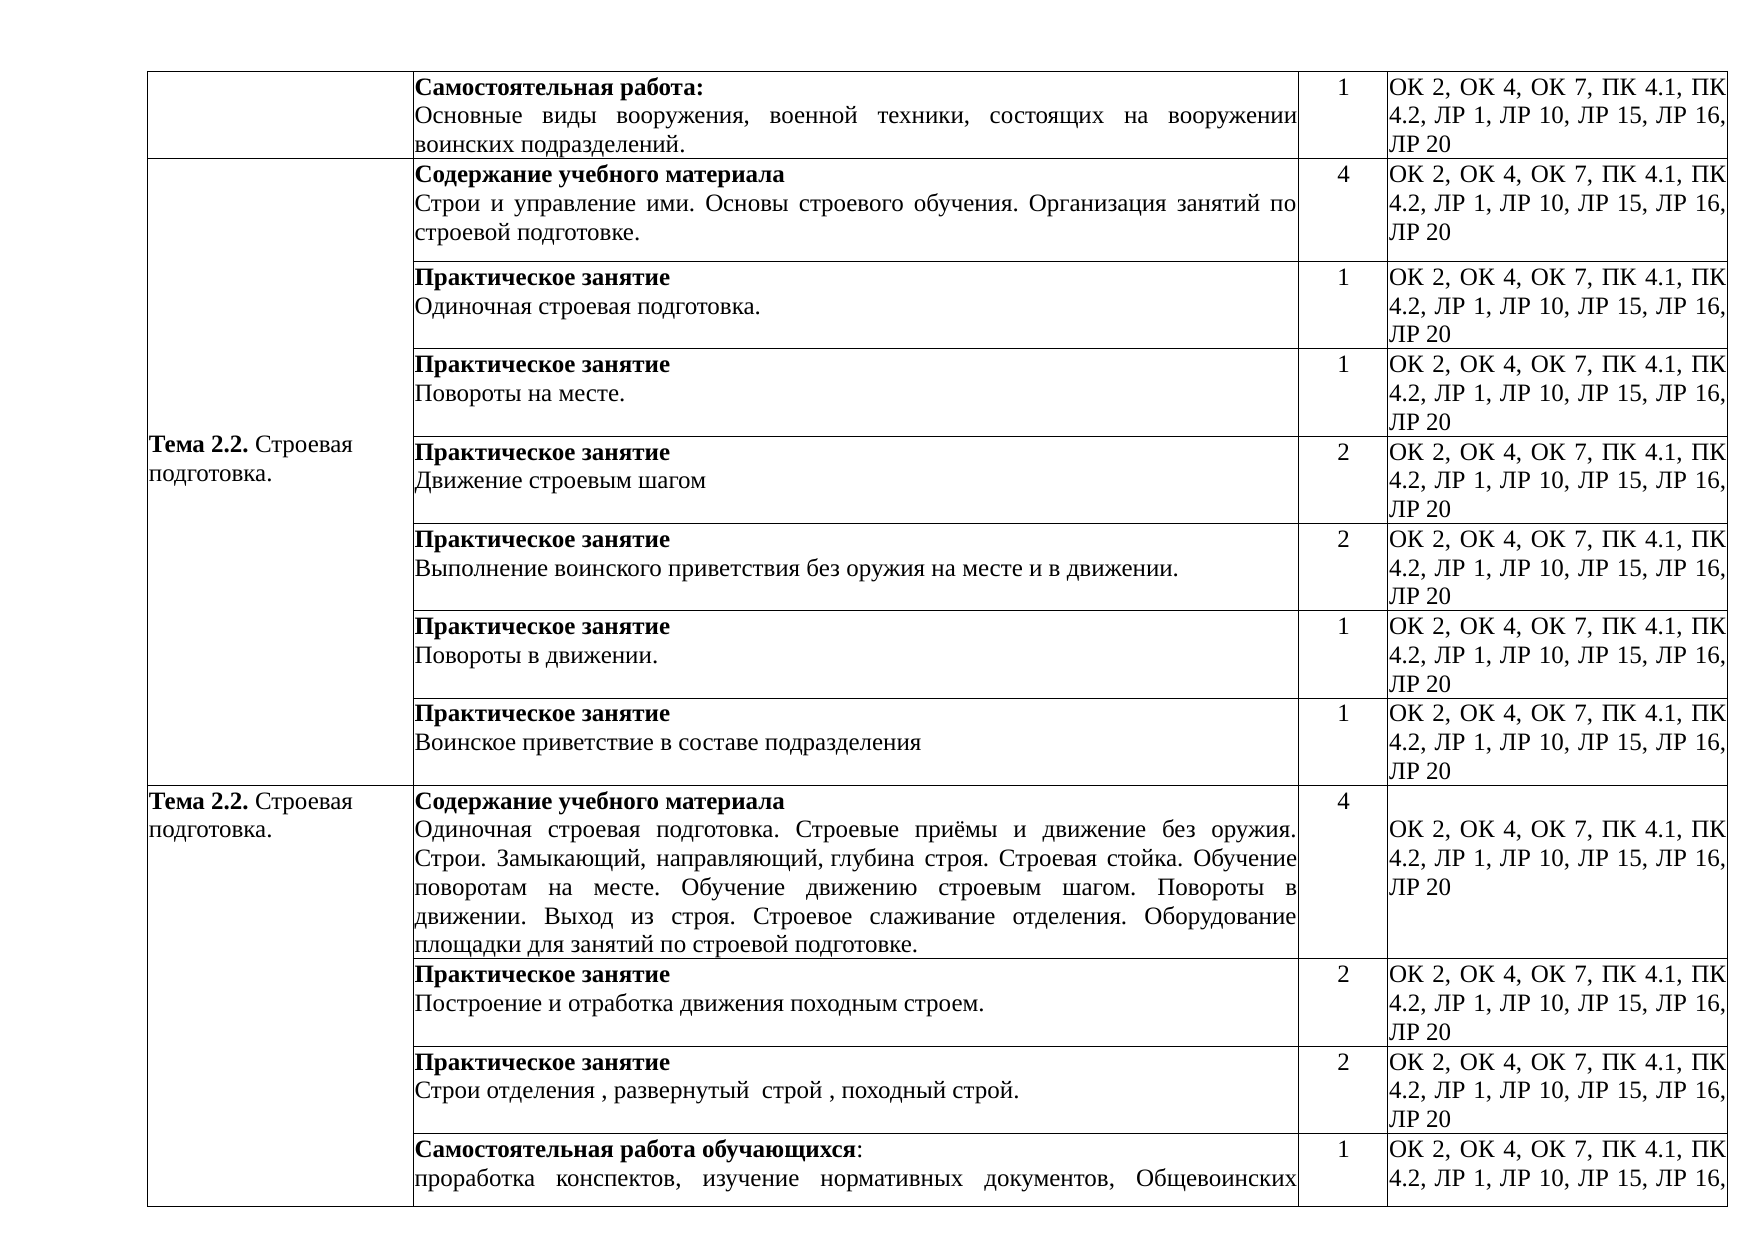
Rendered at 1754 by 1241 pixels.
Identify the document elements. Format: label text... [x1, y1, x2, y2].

table_cell ОК 2, ОК 4, ОК 7, ПК 4.1, ПК 4.2, ЛР 1, ЛР 10, ЛР 15, ЛР 16, ЛР 20 [1388, 699, 1727, 785]
table_cell ОК 2, ОК 4, ОК 7, ПК 4.1, ПК 4.2, ЛР 1, ЛР 10, ЛР 15, ЛР 16, ЛР 20 [1388, 786, 1727, 958]
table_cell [414, 1134, 1298, 1206]
table_cell Практическое занятие Строи отделения , развернутый строй , походный строй. [414, 1047, 1298, 1133]
table_cell ОК 2, ОК 4, ОК 7, ПК 4.1, ПК 4.2, ЛР 1, ЛР 10, ЛР 15, ЛР 16, ЛР 20 [1388, 262, 1727, 348]
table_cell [1388, 72, 1727, 158]
table_cell Практическое занятие Выполнение воинского приветствия без оружия на месте и в движении. [414, 524, 1298, 610]
table_cell 4 [1299, 786, 1387, 958]
table_cell ОК 2, ОК 4, ОК 7, ПК 4.1, ПК 4.2, ЛР 1, ЛР 10, ЛР 15, ЛР 16, ЛР 20 [1388, 159, 1727, 261]
table_cell 1 [1299, 72, 1387, 158]
table_cell Практическое занятие Повороты на месте. [414, 349, 1298, 436]
table_cell Содержание учебного материала Строи и управление ими. Основы строевого обучения. Организация занятий по строевой подготовке. [414, 159, 1298, 261]
table_cell Практическое занятие Воинское приветствие в составе подразделения [414, 699, 1298, 785]
table_cell Практическое занятие Повороты в движении. [414, 611, 1298, 697]
table_cell Содержание учебного материала Одиночная строевая подготовка. Строевые приёмы и движение без оружия. Строи. Замыкающий, направляющий, глубина строя. Строевая стойка. Обучение поворотам на месте. Обучение движению строевым шагом. Повороты в движении. Выход из строя. Строевое слаживание отделения. Оборудование площадки для занятий по строевой подготовке. [414, 786, 1298, 958]
table_cell ОК 2, ОК 4, ОК 7, ПК 4.1, ПК 4.2, ЛР 1, ЛР 10, ЛР 15, ЛР 16, ЛР 20 [1388, 611, 1727, 697]
table_cell ОК 2, ОК 4, ОК 7, ПК 4.1, ПК 4.2, ЛР 1, ЛР 10, ЛР 15, ЛР 16, ЛР 20 [1388, 959, 1727, 1046]
table_cell Самостоятельная работа: Основные виды вооружения, военной техники, состоящих на вооружении воинских подразделений. [414, 72, 1298, 158]
table_cell Практическое занятие Движение строевым шагом [414, 437, 1298, 523]
table_cell 1 [1299, 1134, 1387, 1206]
table_cell Тема 2.2. Строевая подготовка. [148, 786, 413, 1206]
table_cell 1 [1299, 262, 1387, 348]
table_cell 1 [1299, 349, 1387, 436]
table_cell 2 [1299, 524, 1387, 610]
table_cell 4 [1299, 159, 1387, 261]
table_cell 2 [1299, 437, 1387, 523]
table_cell ОК 2, ОК 4, ОК 7, ПК 4.1, ПК 4.2, ЛР 1, ЛР 10, ЛР 15, ЛР 16, ЛР 20 [1388, 1047, 1727, 1133]
table_cell ОК 2, ОК 4, ОК 7, ПК 4.1, ПК 4.2, ЛР 1, ЛР 10, ЛР 15, ЛР 16, ЛР 20 [1388, 349, 1727, 436]
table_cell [148, 72, 413, 158]
table_cell 2 [1299, 959, 1387, 1046]
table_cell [1388, 1134, 1727, 1206]
table_cell Практическое занятие Одиночная строевая подготовка. [414, 262, 1298, 348]
table_cell 2 [1299, 1047, 1387, 1133]
table_cell Тема 2.2. Строевая подготовка. [148, 159, 413, 785]
table_cell ОК 2, ОК 4, ОК 7, ПК 4.1, ПК 4.2, ЛР 1, ЛР 10, ЛР 15, ЛР 16, ЛР 20 [1388, 437, 1727, 523]
table_cell 1 [1299, 611, 1387, 697]
table_cell 1 [1299, 699, 1387, 785]
table_cell ОК 2, ОК 4, ОК 7, ПК 4.1, ПК 4.2, ЛР 1, ЛР 10, ЛР 15, ЛР 16, ЛР 20 [1388, 524, 1727, 610]
table_cell Практическое занятие Построение и отработка движения походным строем. [414, 959, 1298, 1046]
